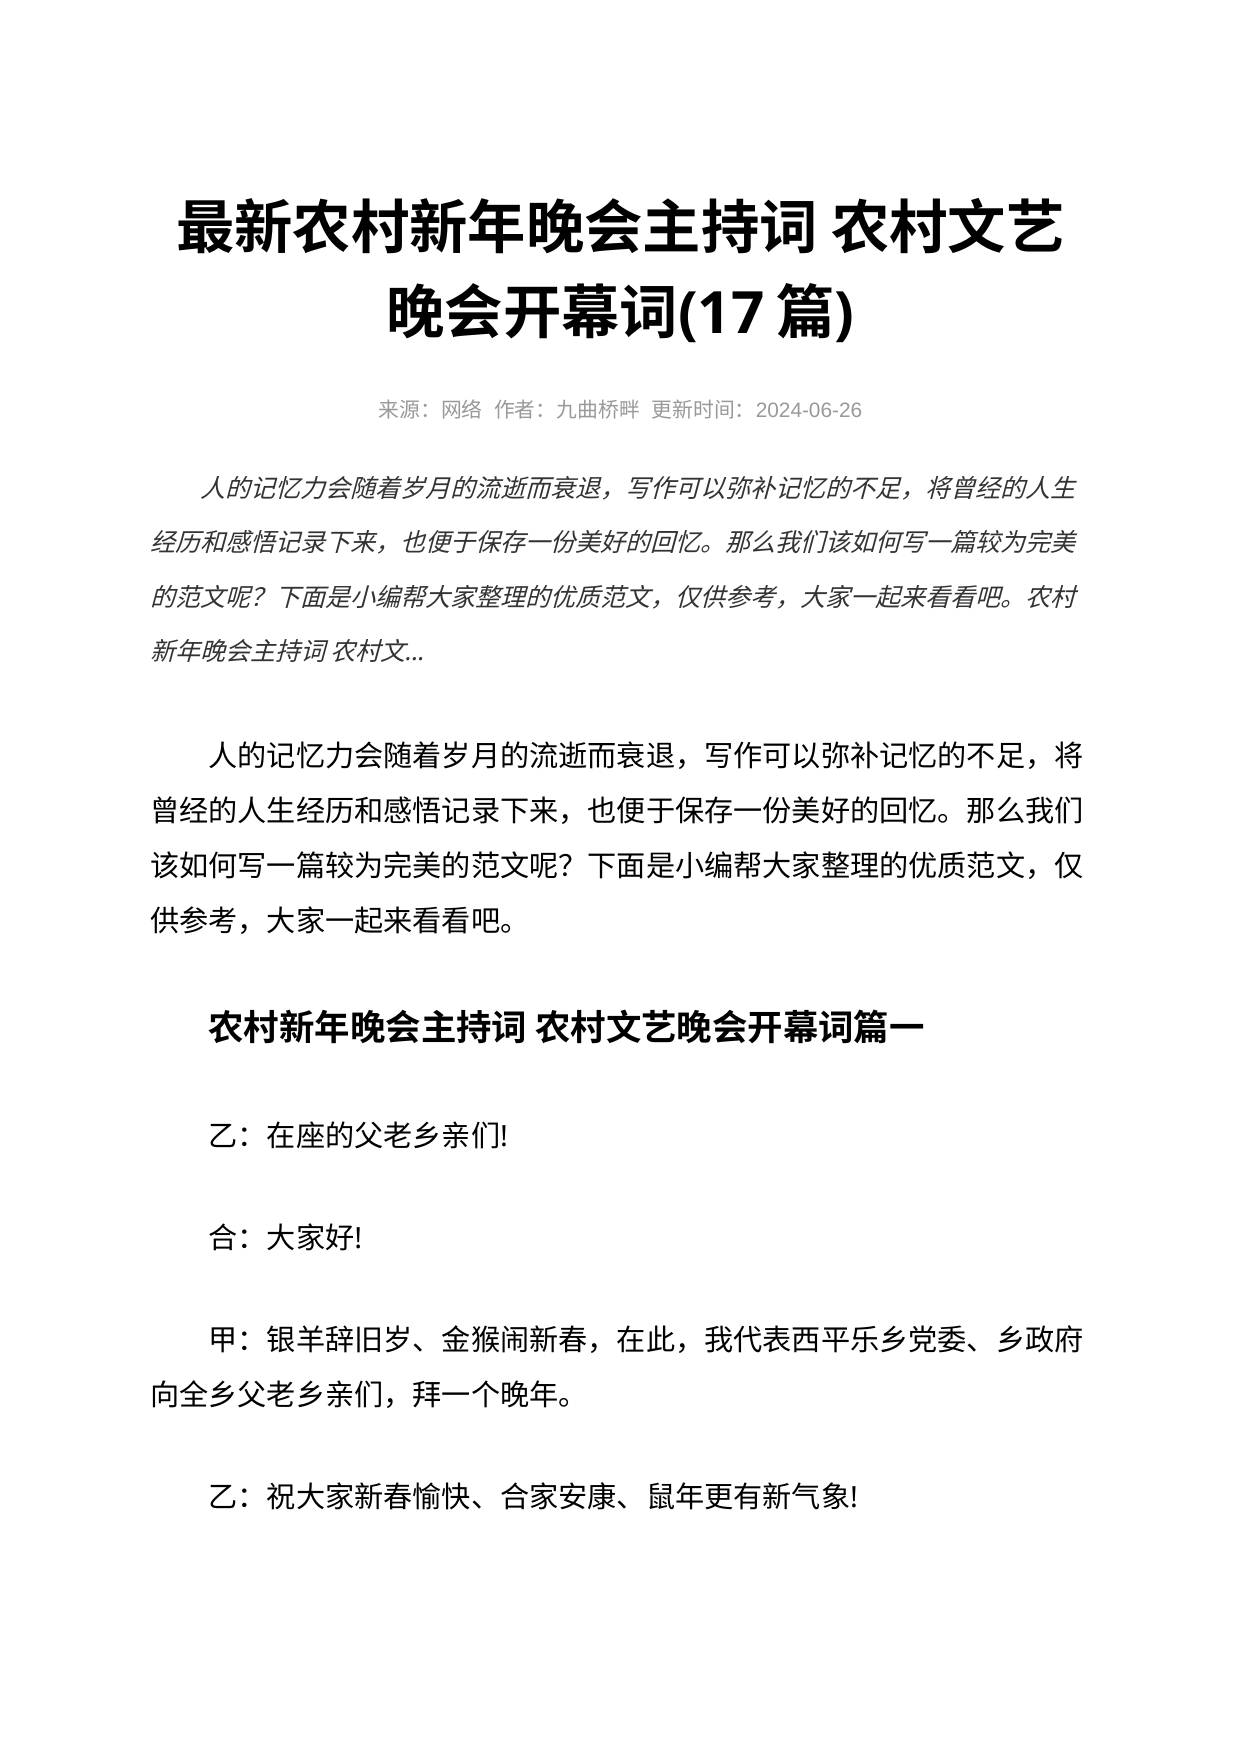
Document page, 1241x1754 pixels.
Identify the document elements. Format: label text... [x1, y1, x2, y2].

text 甲：银羊辞旧岁、金猴闹新春，在此，我代表西平乐乡党委、乡政府向全乡父老乡亲们，拜一个晚年。 [150, 1316, 1090, 1414]
text 合：大家好! [150, 1214, 1090, 1257]
text 人的记忆力会随着岁月的流逝而衰退，写作可以弥补记忆的不足，将曾经的人生经历和感悟记录下来，也便于保存一份美好的回忆。那么我们该如何写一篇较为完美的范文呢？下面是小编帮大家整理的优质范文，仅供参考，大家一起来看看吧。农村新年晚会主持词 农村文... [150, 468, 1090, 668]
text 乙：祝大家新春愉快、合家安康、鼠年更有新气象! [150, 1473, 1090, 1516]
text 来源：网络 作者：九曲桥畔 更新时间：2024-06-26 [150, 397, 1090, 421]
subtitle 最新农村新年晚会主持词 农村文艺晚会开幕词(17篇) [150, 181, 1090, 351]
text 人的记忆力会随着岁月的流逝而衰退，写作可以弥补记忆的不足，将曾经的人生经历和感悟记录下来，也便于保存一份美好的回忆。那么我们该如何写一篇较为完美的范文呢？下面是小编帮大家整理的优质范文，仅供参考，大家一起来看看吧。 [150, 733, 1090, 939]
text 乙：在座的父老乡亲们! [150, 1112, 1090, 1155]
text 农村新年晚会主持词 农村文艺晚会开幕词篇一 [150, 999, 1090, 1050]
